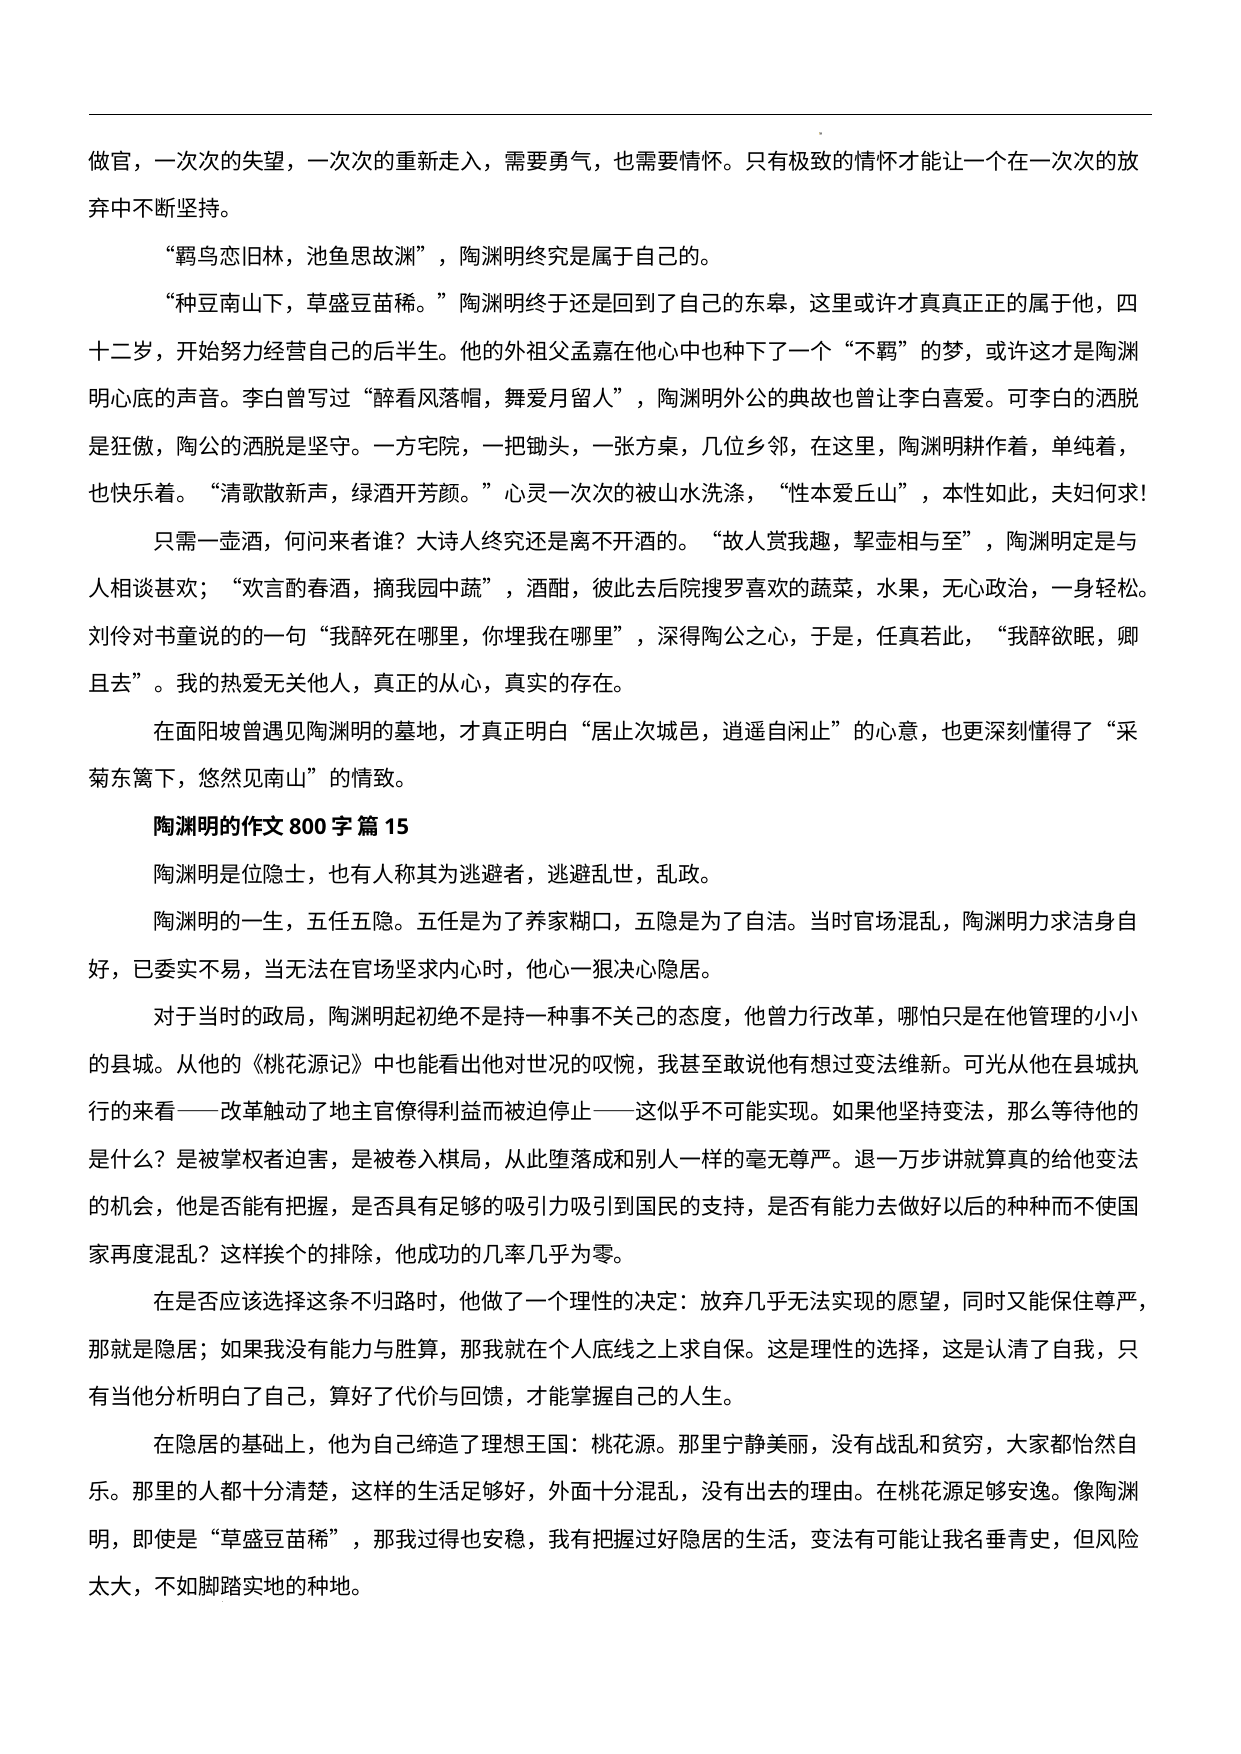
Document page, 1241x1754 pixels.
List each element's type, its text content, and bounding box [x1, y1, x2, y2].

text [89, 144, 1152, 223]
text 对于当时的政局，陶渊明起初绝不是持一种事不关己的态度，他曾力行改革，哪怕只是在他管理的小小的县城。从他的《桃花源记》中也能看出他对世况的叹惋，我甚至敢说他有想过变法维新。可光从他在县城执行的来看——改革触动了地主官僚得利益而被迫停止——这似乎不可能实现。如果他坚持变法，那么等待他的是什么？是被掌权者迫害，是被卷入棋局，从此堕落成和别人一样的毫无尊严。退一万步讲就算真的给他变法的机会，他是否能有把握，是否具有足够的吸引力吸引到国民的支持，是否有能力去做好以后的种种而不使国家再度混乱？这样挨个的排除，他成功的几率几乎为零。 [89, 999, 1152, 1268]
text 在是否应该选择这条不归路时，他做了一个理性的决定：放弃几乎无法实现的愿望，同时又能保住尊严，那就是隐居；如果我没有能力与胜算，那我就在个人底线之上求自保。这是理性的选择，这是认清了自我，只有当他分析明白了自己，算好了代价与回馈，才能掌握自己的人生。 [89, 1284, 1152, 1411]
text 在隐居的基础上，他为自己缔造了理想王国：桃花源。那里宁静美丽，没有战乱和贫穷，大家都怡然自乐。那里的人都十分清楚，这样的生活足够好，外面十分混乱，没有出去的理由。在桃花源足够安逸。像陶渊明，即使是“草盛豆苗稀”，那我过得也安稳，我有把握过好隐居的生活，变法有可能让我名垂青史，但风险太大，不如脚踏实地的种地。 [89, 1427, 1152, 1601]
text 只需一壶酒，何问来者谁？大诗人终究还是离不开酒的。“故人赏我趣，挈壶相与至”，陶渊明定是与人相谈甚欢；“欢言酌春酒，摘我园中蔬”，酒酣，彼此去后院搜罗喜欢的蔬菜，水果，无心政治，一身轻松。刘伶对书童说的的一句“我醉死在哪里，你埋我在哪里”，深得陶公之心，于是，任真若此，“我醉欲眠，卿且去”。我的热爱无关他人，真正的从心，真实的存在。 [89, 524, 1152, 698]
text 陶渊明是位隐士，也有人称其为逃避者，逃避乱世，乱政。 [89, 857, 1152, 888]
text “羁鸟恋旧林，池鱼思故渊”，陶渊明终究是属于自己的。 [89, 239, 1152, 271]
text 在面阳坡曾遇见陶渊明的墓地，才真正明白“居止次城邑，逍遥自闲止”的心意，也更深刻懂得了“采菊东篱下，悠然见南山”的情致。 [89, 714, 1152, 793]
text “种豆南山下，草盛豆苗稀。”陶渊明终于还是回到了自己的东皋，这里或许才真真正正的属于他，四十二岁，开始努力经营自己的后半生。他的外祖父孟嘉在他心中也种下了一个“不羁”的梦，或许这才是陶渊明心底的声音。李白曾写过“醉看风落帽，舞爱月留人”，陶渊明外公的典故也曾让李白喜爱。可李白的洒脱是狂傲，陶公的洒脱是坚守。一方宅院，一把锄头，一张方桌，几位乡邻，在这里，陶渊明耕作着，单纯着，也快乐着。“清歌散新声，绿酒开芳颜。”心灵一次次的被山水洗涤，“性本爱丘山”，本性如此，夫妇何求！ [89, 286, 1152, 508]
subtitle 陶渊明的作文800字 篇15 [89, 809, 1152, 841]
text 陶渊明的一生，五任五隐。五任是为了养家糊口，五隐是为了自洁。当时官场混乱，陶渊明力求洁身自好，已委实不易，当无法在官场坚求内心时，他心一狠决心隐居。 [89, 904, 1152, 983]
